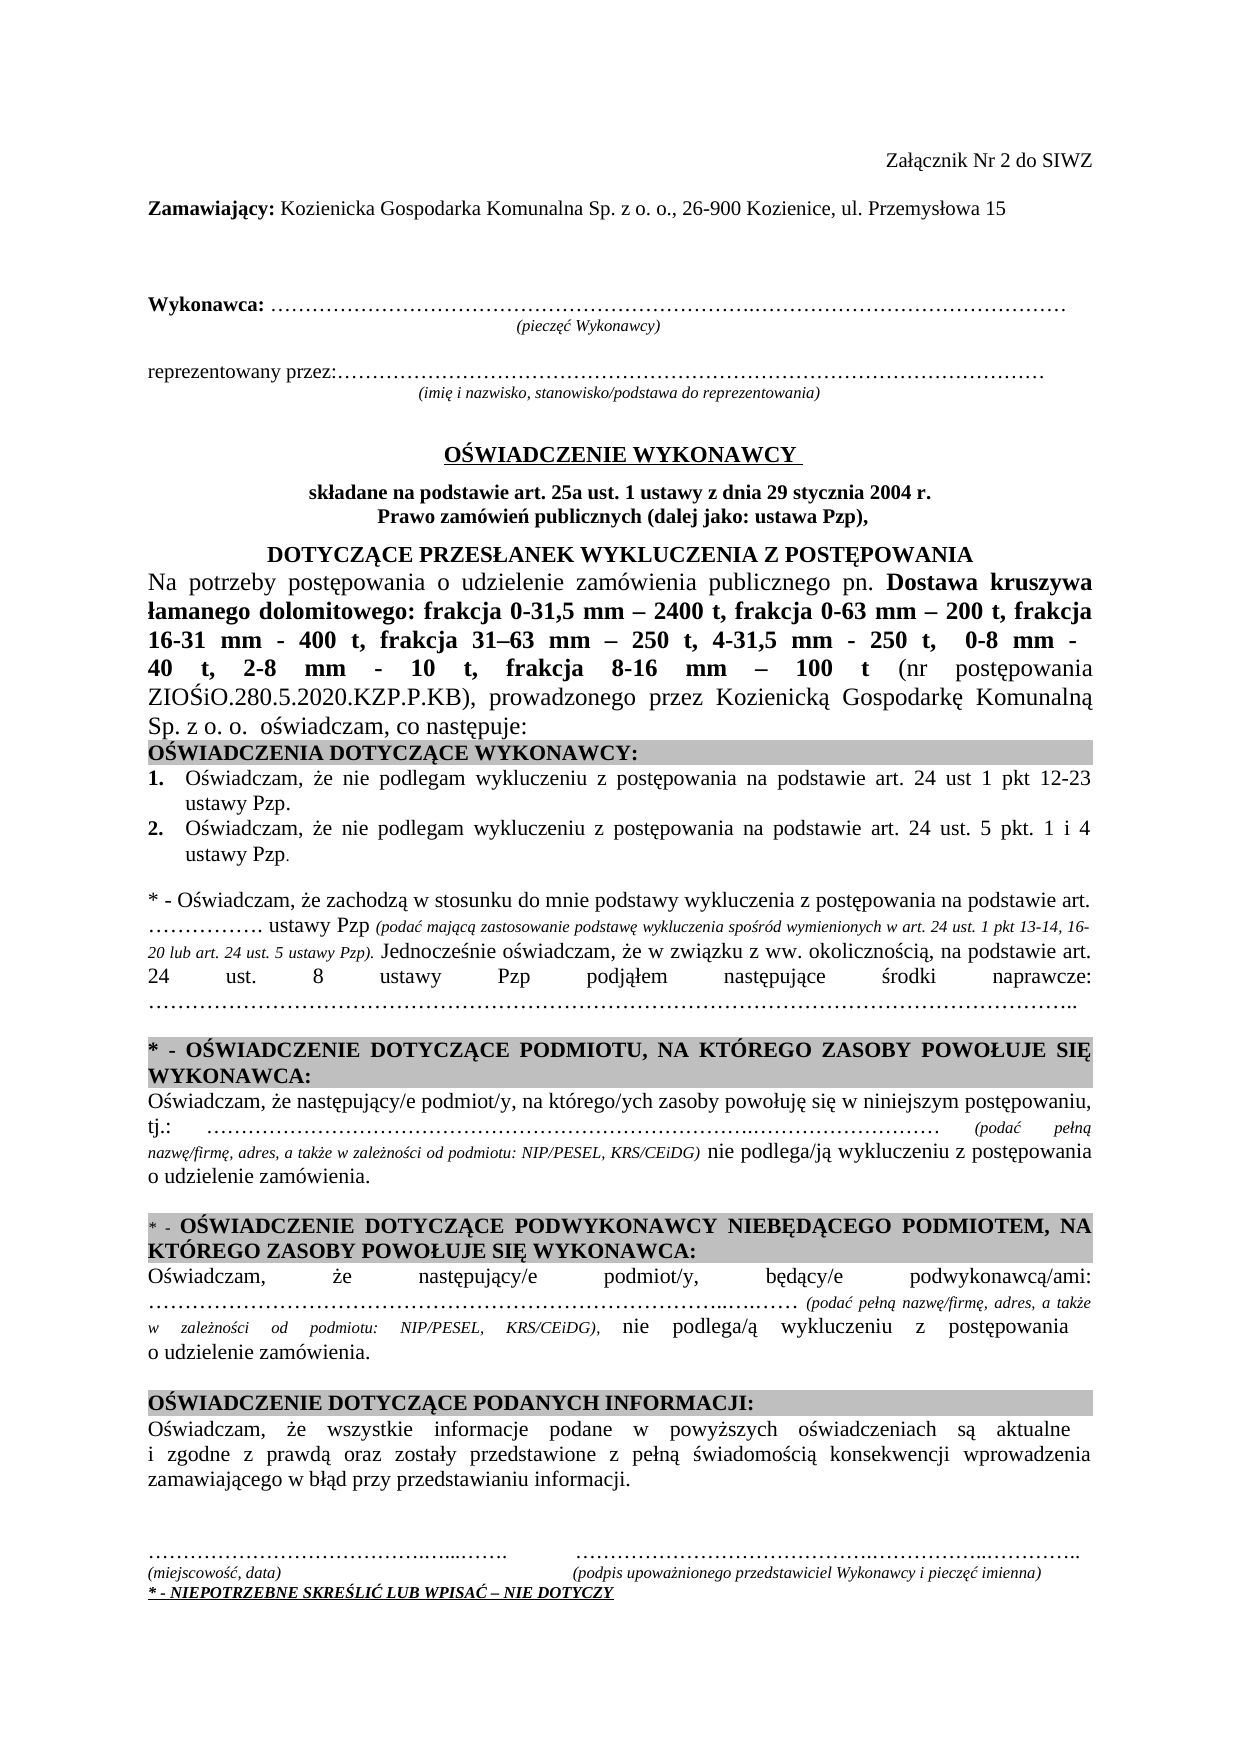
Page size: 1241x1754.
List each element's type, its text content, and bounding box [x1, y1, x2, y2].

text * - OŚWIADCZENIE DOTYCZĄCE PODMIOTU, NA KTÓREGO ZASOBY POWOŁUJE SIĘ WYKONAWCA: [148, 1037, 1093, 1088]
text (imię i nazwisko, stanowisko/podstawa do reprezentowania) [148, 383, 1093, 402]
text reprezentowany przez:………………………………………………………………………………………… [148, 359, 1093, 383]
text Oświadczam, że następujący/e podmiot/y, będący/e podwykonawcą/ami: ……………………………………………………………………..….…… (podać pełną nazwę/firmę, adres, a także w zależności od podmiotu: NIP/PESEL, KRS/CEiDG), nie podlega/ą wykluczeniu z postępowania o udzielenie zamówienia. [148, 1263, 1093, 1364]
text ………………………………….…...……. …………………………………….……………..………….. [148, 1539, 1093, 1563]
text DOTYCZĄCE PRZESŁANEK WYKLUCZENIA Z POSTĘPOWANIA [148, 541, 1093, 567]
text * - Oświadczam, że zachodzą w stosunku do mnie podstawy wykluczenia z postępowania na podstawie art. ……………. ustawy Pzp (podać mającą zastosowanie podstawę wykluczenia spośród wymienionych w art. 24 ust. 1 pkt 13-14, 16-20 lub art. 24 ust. 5 ustawy Pzp). Jednocześnie oświadczam, że w związku z ww. okolicznością, na podstawie art. 24 ust. 8 ustawy Pzp podjąłem następujące środki naprawcze: ……………………………………………………………………………………………………………….. [148, 887, 1093, 1013]
list Oświadczam, że nie podlegam wykluczeniu z postępowania na podstawie art. 24 ust 1 pkt 12-23 ustawy Pzp. [148, 765, 1093, 815]
text Wykonawca: …………………………………………………………….……………………………………… [148, 292, 1093, 316]
text Oświadczam, że wszystkie informacje podane w powyższych oświadczeniach są aktualne i zgodne z prawdą oraz zostały przedstawione z pełną świadomością konsekwencji wprowadzenia zamawiającego w błąd przy przedstawianiu informacji. [148, 1416, 1093, 1491]
text Oświadczam, że następujący/e podmiot/y, na którego/ych zasoby powołuję się w niniejszym postępowaniu, tj.: …………………………………………………………………….……………………… (podać pełną nazwę/firmę, adres, a także w zależności od podmiotu: NIP/PESEL, KRS/CEiDG) nie podlega/ją wykluczeniu z postępowania o udzielenie zamówienia. [148, 1088, 1093, 1189]
text * - OŚWIADCZENIE DOTYCZĄCE PODWYKONAWCY NIEBĘDĄCEGO PODMIOTEM, NA KTÓREGO ZASOBY POWOŁUJE SIĘ WYKONAWCA: [148, 1213, 1093, 1263]
text Zamawiający: Kozienicka Gospodarka Komunalna Sp. z o. o., 26-900 Kozienice, ul. Przemysłowa 15 [148, 196, 1093, 220]
list Oświadczam, że nie podlegam wykluczeniu z postępowania na podstawie art. 24 ust. 5 pkt. 1 i 4 ustawy Pzp. [148, 815, 1093, 866]
text OŚWIADCZENIA DOTYCZĄCE WYKONAWCY: [148, 740, 1093, 765]
text składane na podstawie art. 25a ust. 1 ustawy z dnia 29 stycznia 2004 r. [148, 480, 1093, 504]
text Na potrzeby postępowania o udzielenie zamówienia publicznego pn. Dostawa kruszywa łamanego dolomitowego: frakcja 0-31,5 mm – 2400 t, frakcja 0-63 mm – 200 t, frakcja 16-31 mm - 400 t, frakcja 31–63 mm – 250 t, 4-31,5 mm - 250 t, 0-8 mm - 40 t, 2-8 mm - 10 t, frakcja 8-16 mm – 100 t (nr postępowania ZIOŚiO.280.5.2020.KZP.P.KB), prowadzonego przez Kozienicką Gospodarkę Komunalną Sp. z o. o. oświadczam, co następuje: [148, 567, 1093, 740]
text * - NIEPOTRZEBNE SKREŚLIĆ LUB WPISAĆ – NIE DOTYCZY [148, 1582, 1093, 1602]
text (pieczęć Wykonawcy) [443, 316, 1093, 335]
text (miejscowość, data) (podpis upoważnionego przedstawiciel Wykonawcy i pieczęć imienna) [148, 1563, 1093, 1582]
text OŚWIADCZENIE DOTYCZĄCE PODANYCH INFORMACJI: [148, 1390, 1093, 1416]
text OŚWIADCZENIE WYKONAWCY [148, 441, 1093, 468]
text Prawo zamówień publicznych (dalej jako: ustawa Pzp), [148, 504, 1093, 528]
text Załącznik Nr 2 do SIWZ [148, 148, 1093, 172]
